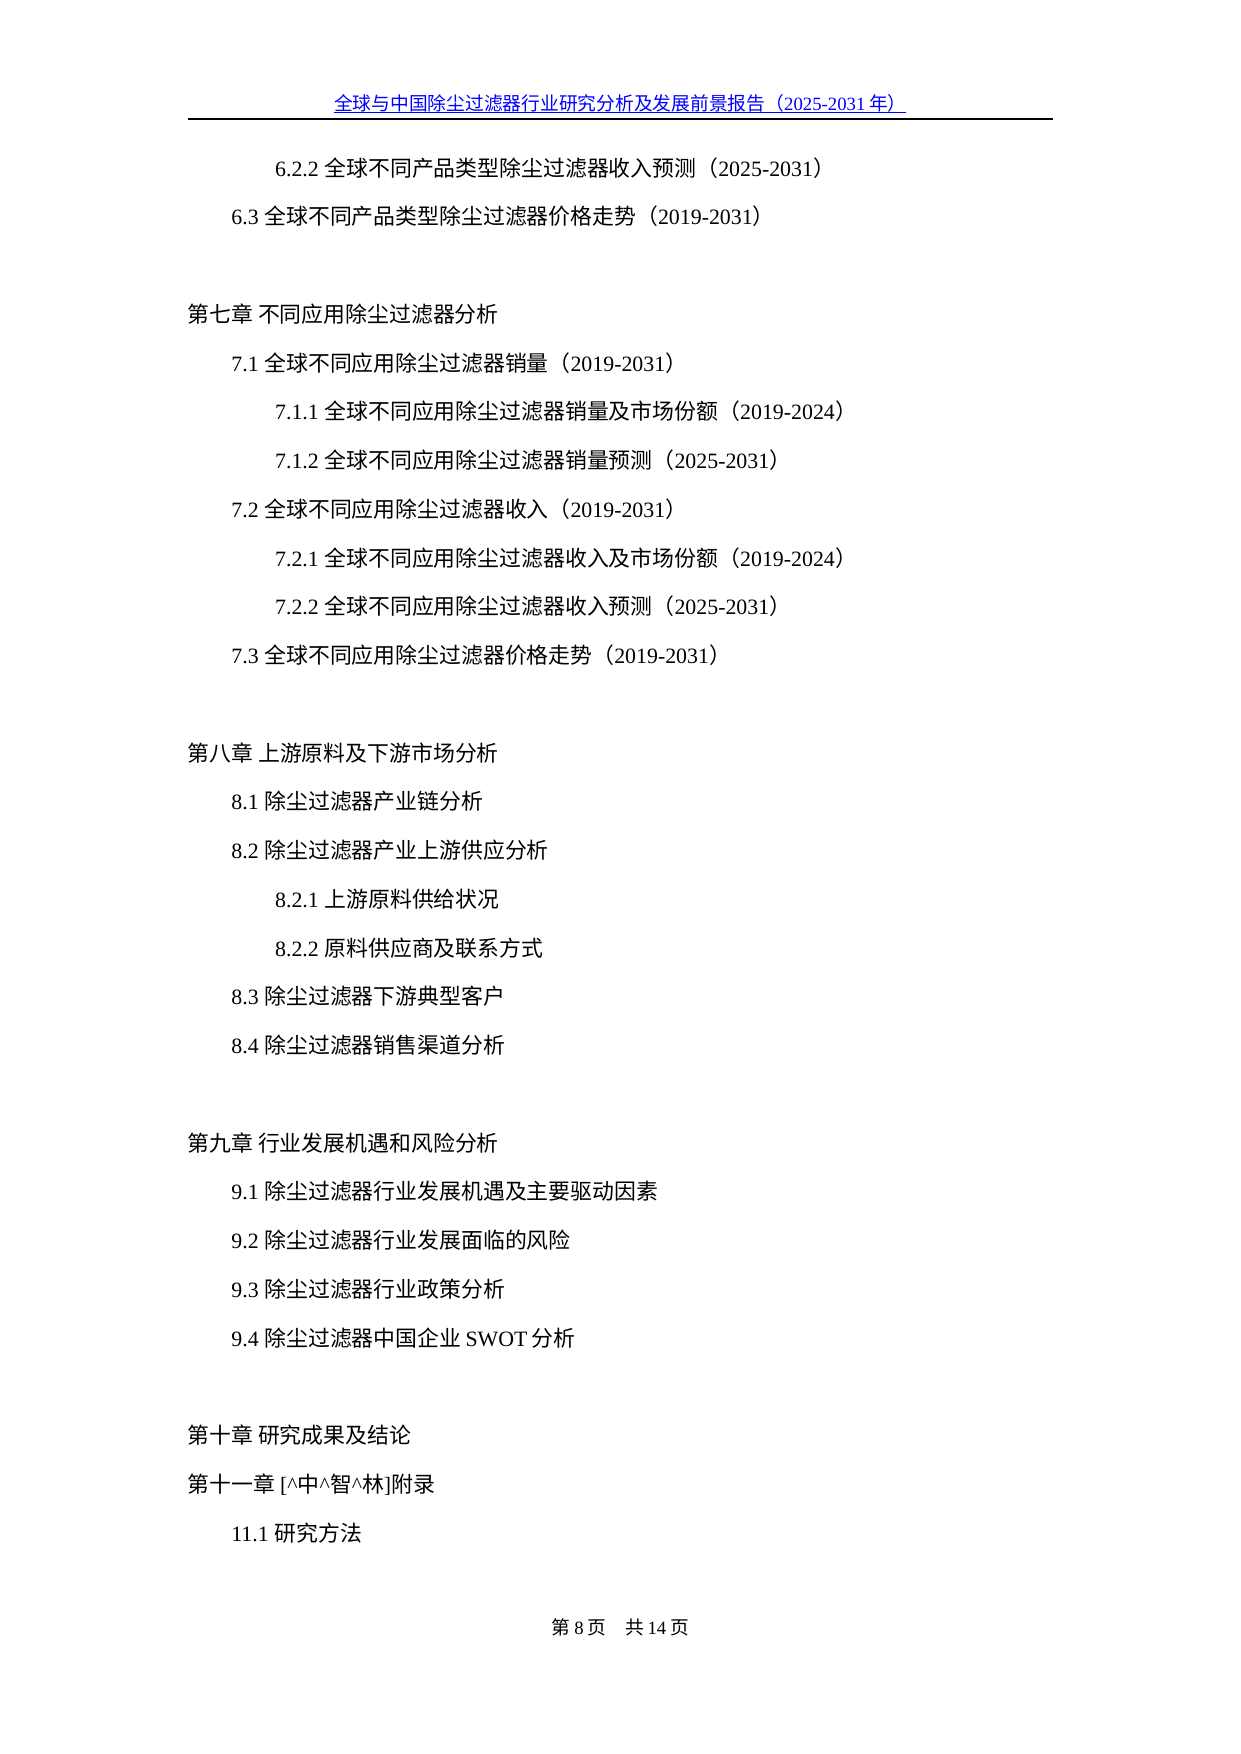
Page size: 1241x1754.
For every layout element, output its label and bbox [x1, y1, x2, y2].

text [187, 150, 1053, 1548]
